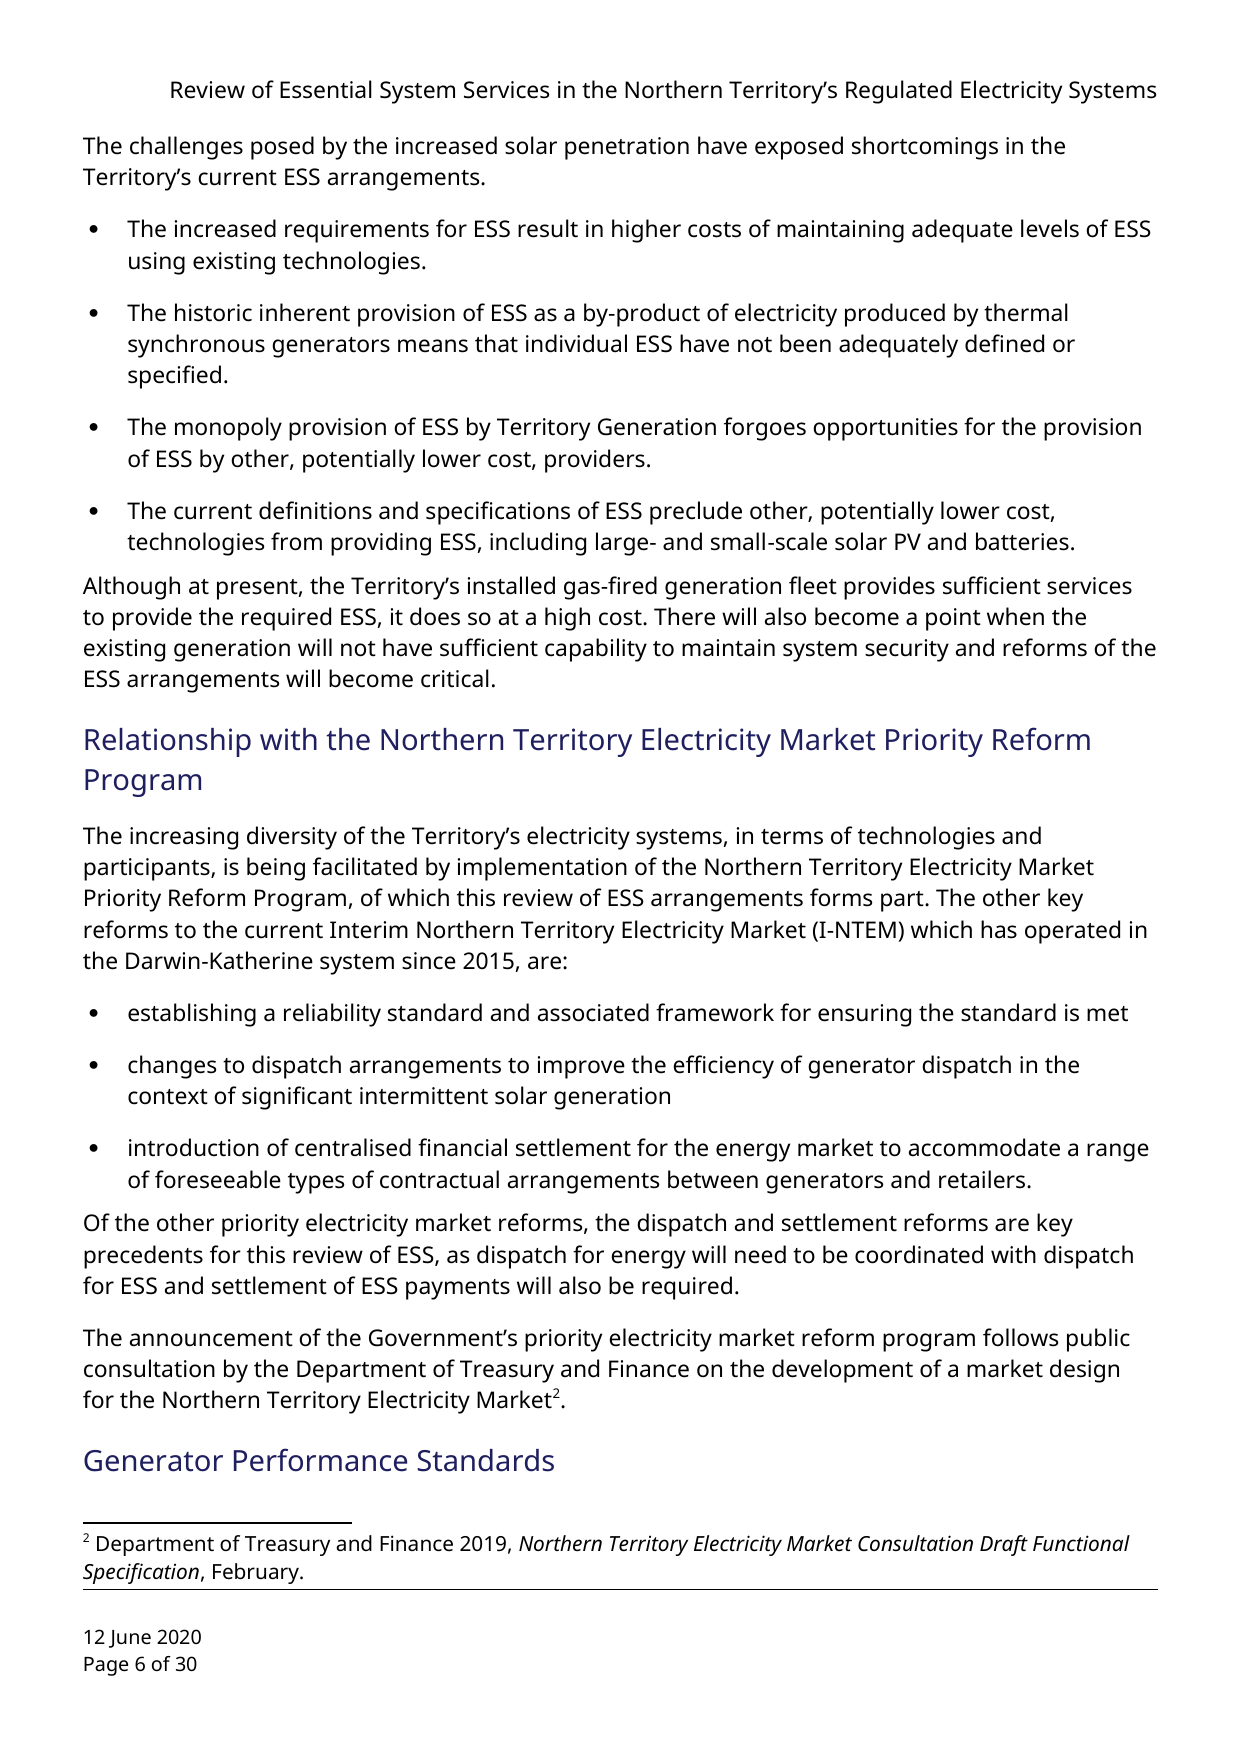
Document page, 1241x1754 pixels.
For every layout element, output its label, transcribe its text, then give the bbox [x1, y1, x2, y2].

list The monopoly provision of ESS by Territory Generation forgoes opportunities for the provision of ESS by other, potentially lower cost, providers. [89, 411, 1157, 474]
subtitle Relationship with the Northern Territory Electricity Market Priority Reform Program [83, 720, 1157, 799]
list The historic inherent provision of ESS as a by-product of electricity produced by thermal synchronous generators means that individual ESS have not been adequately defined or specified. [89, 297, 1157, 391]
text The announcement of the Government’s priority electricity market reform program follows public consultation by the Department of Treasury and Finance on the development of a market design for the Northern Territory Electricity Market. [83, 1322, 1157, 1416]
subtitle Generator Performance Standards [83, 1441, 1157, 1480]
list introduction of centralised financial settlement for the energy market to accommodate a range of foreseeable types of contractual arrangements between generators and retailers. [89, 1132, 1157, 1195]
text Although at present, the Territory’s installed gas-fired generation fleet provides sufficient services to provide the required ESS, it does so at a high cost. There will also become a point when the existing generation will not have sufficient capability to maintain system security and reforms of the ESS arrangements will become critical. [83, 570, 1157, 695]
list The increased requirements for ESS result in higher costs of maintaining adequate levels of ESS using existing technologies. [89, 213, 1157, 276]
list establishing a reliability standard and associated framework for ensuring the standard is met [89, 997, 1157, 1028]
list The current definitions and specifications of ESS preclude other, potentially lower cost, technologies from providing ESS, including large- and small-scale solar PV and batteries. [89, 495, 1157, 557]
text The increasing diversity of the Territory’s electricity systems, in terms of technologies and participants, is being facilitated by implementation of the Northern Territory Electricity Market Priority Reform Program, of which this review of ESS arrangements forms part. The other key reforms to the current Interim Northern Territory Electricity Market (I-NTEM) which has operated in the Darwin-Katherine system since 2015, are: [83, 820, 1157, 976]
text The challenges posed by the increased solar penetration have exposed shortcomings in the Territory’s current ESS arrangements. [83, 130, 1157, 193]
text Of the other priority electricity market reforms, the dispatch and settlement reforms are key precedents for this review of ESS, as dispatch for energy will need to be coordinated with dispatch for ESS and settlement of ESS payments will also be required. [83, 1207, 1157, 1301]
list changes to dispatch arrangements to improve the efficiency of generator dispatch in the context of significant intermittent solar generation [89, 1049, 1157, 1112]
